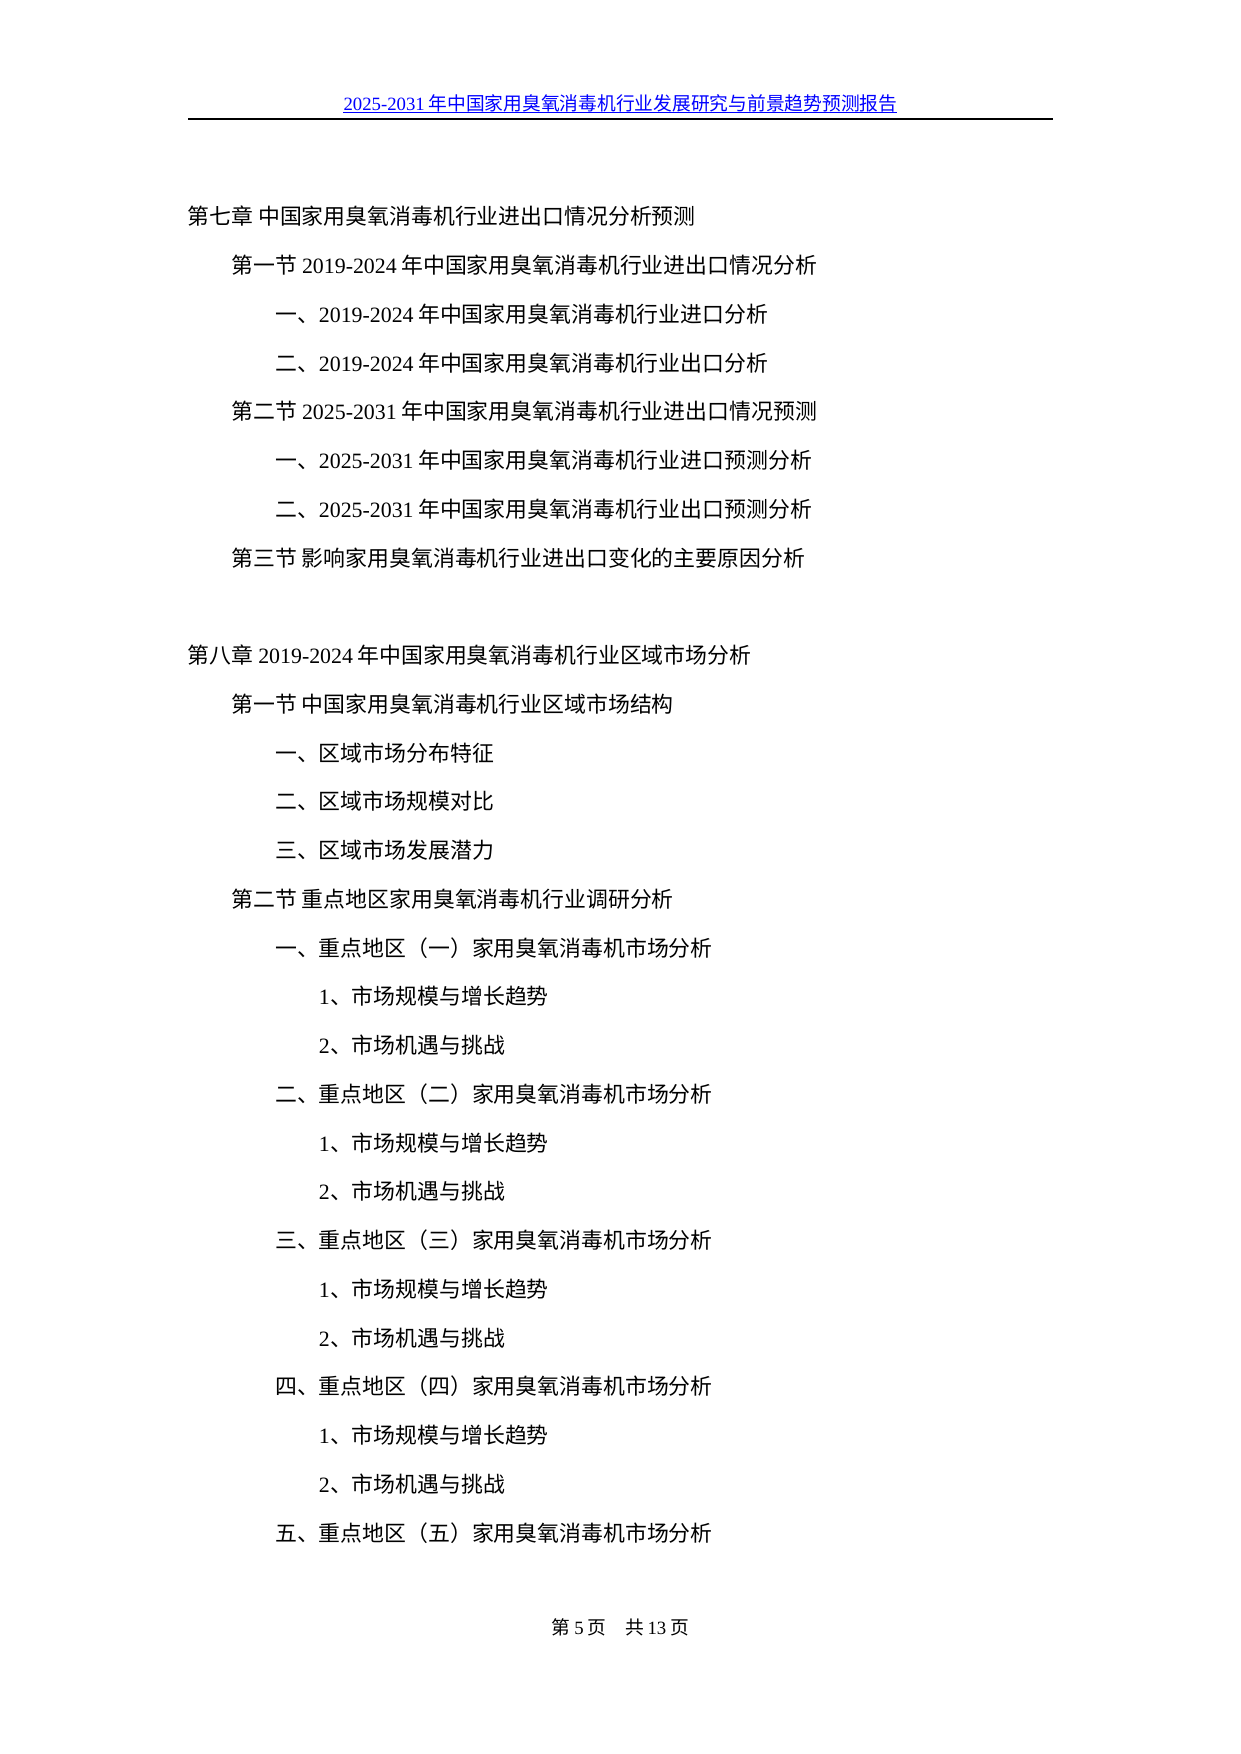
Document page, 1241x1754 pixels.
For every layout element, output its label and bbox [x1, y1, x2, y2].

text [187, 150, 1053, 1548]
